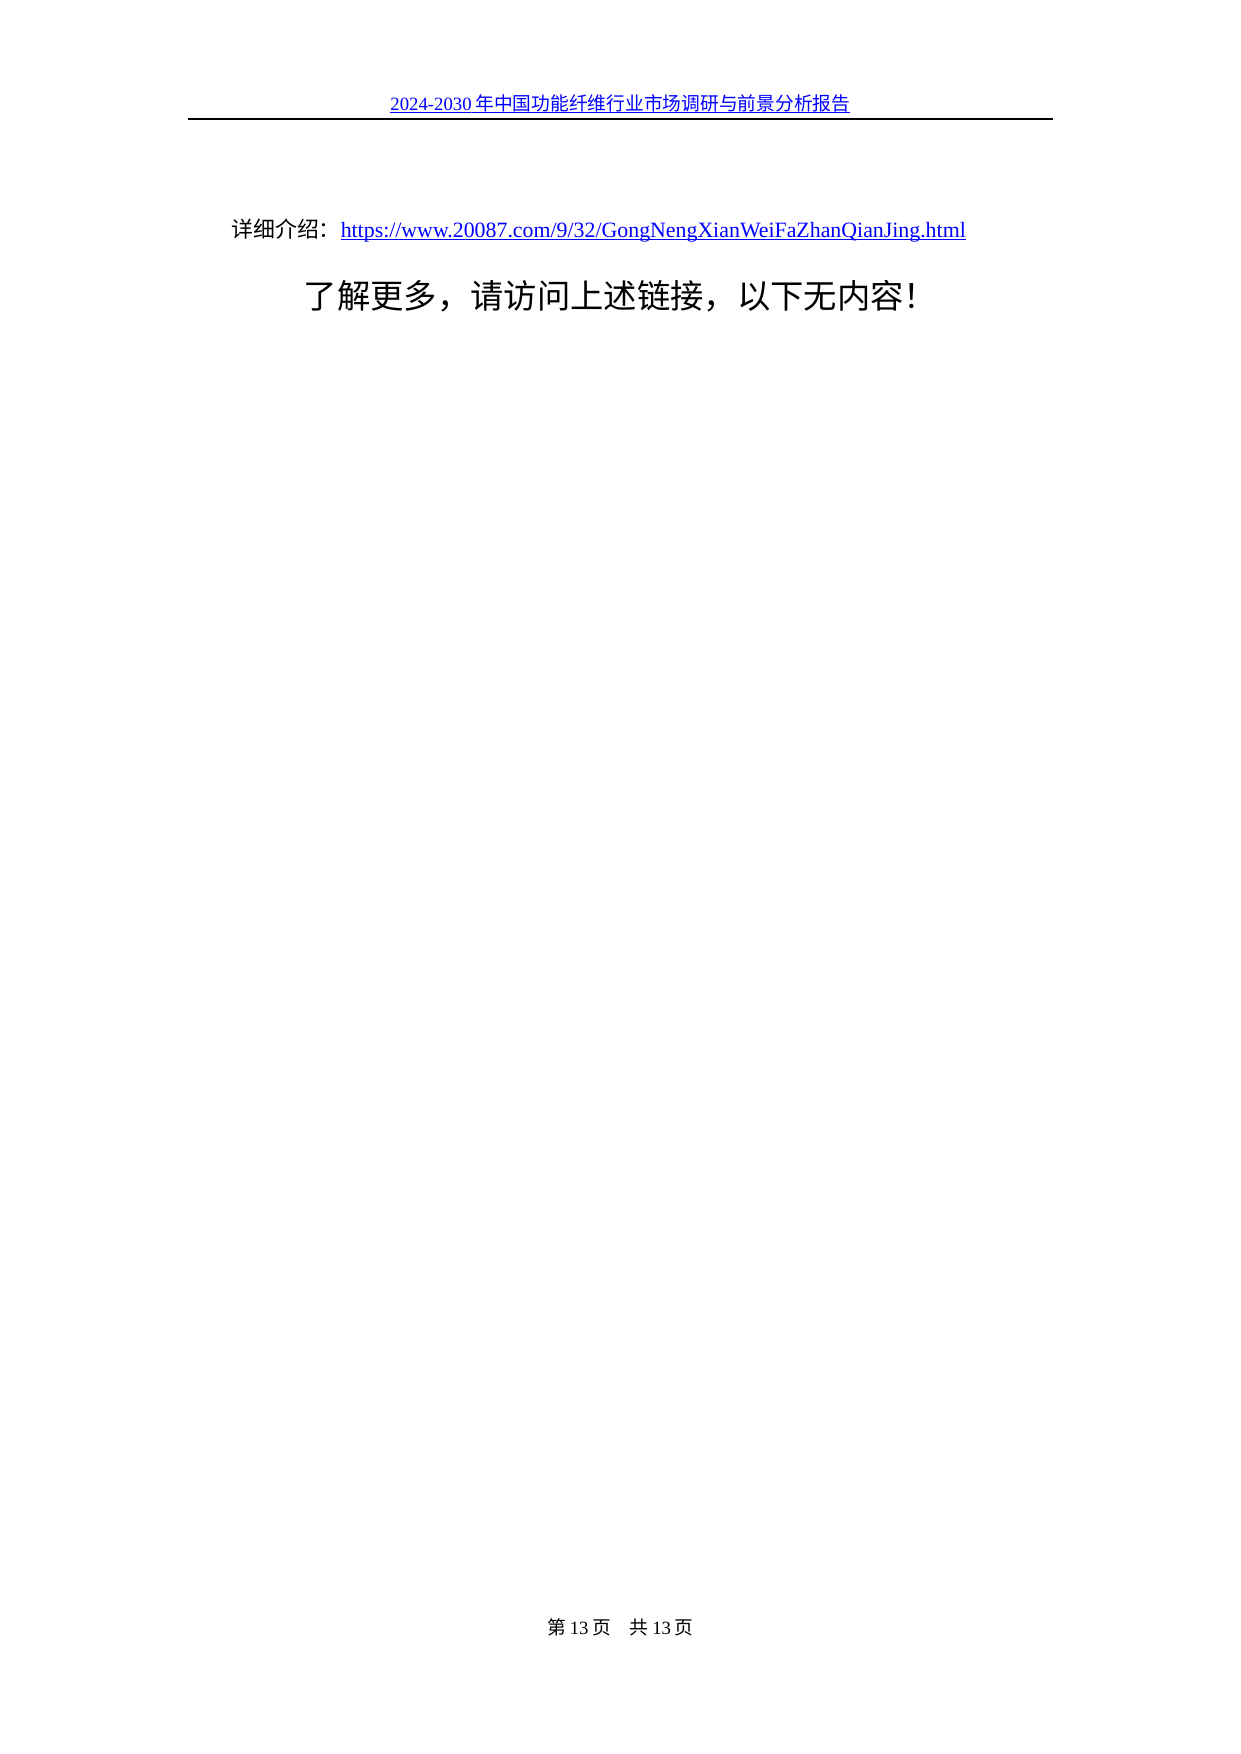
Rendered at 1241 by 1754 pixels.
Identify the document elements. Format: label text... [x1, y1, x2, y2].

title 了解更多，请访问上述链接，以下无内容！ [187, 262, 1053, 327]
text 详细介绍：https://www.20087.com/9/32/GongNengXianWeiFaZhanQianJing.html [187, 212, 1053, 244]
